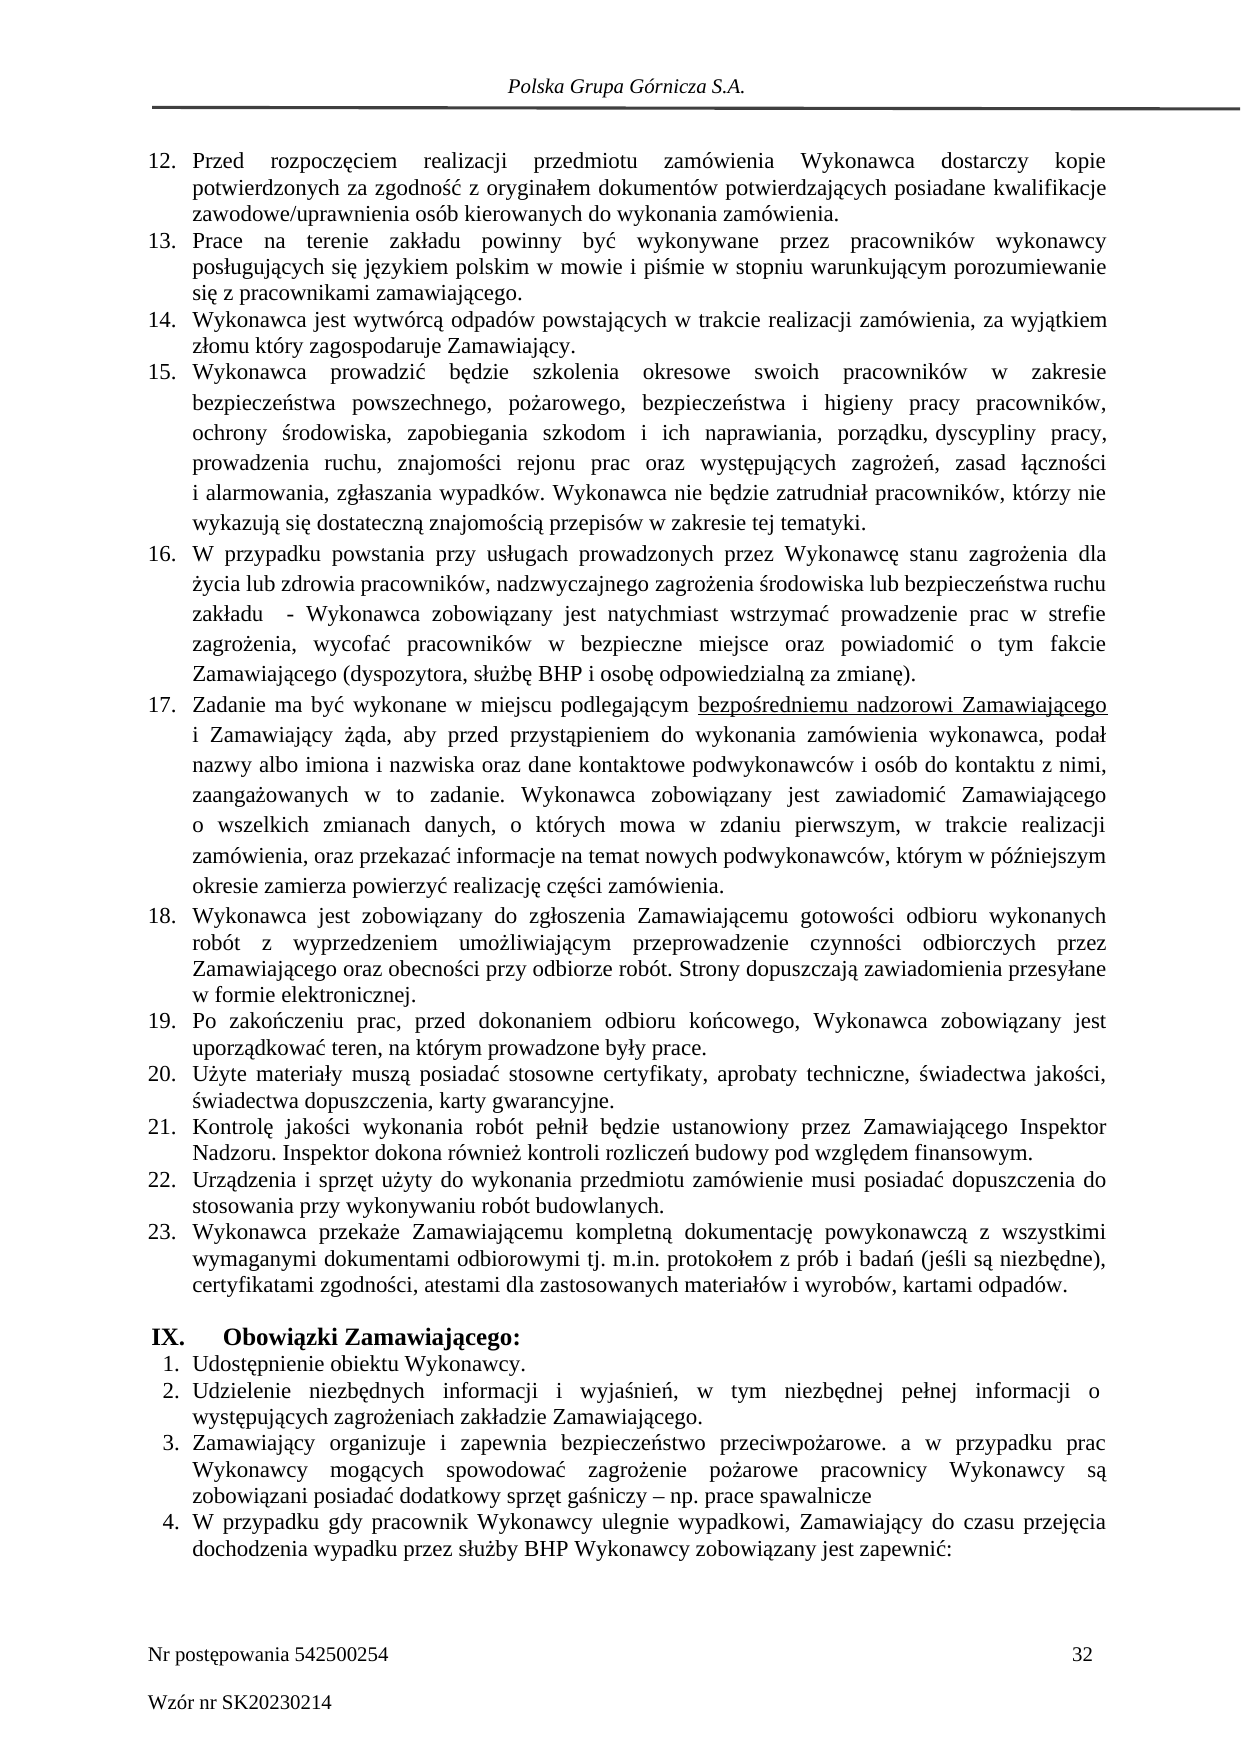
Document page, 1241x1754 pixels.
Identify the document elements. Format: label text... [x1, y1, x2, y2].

list Prace na terenie zakładu powinny być wykonywane przez pracowników wykonawcy posługujących się językiem polskim w mowie i piśmie w stopniu warunkującym porozumiewanie się z pracownikami zamawiającego. [148, 227, 1107, 306]
list Wykonawca jest wytwórcą odpadów powstających w trakcie realizacji zamówienia, za wyjątkiem złomu który zagospodaruje Zamawiający. [148, 306, 1107, 358]
list Udostępnienie obiektu Wykonawcy. [162, 1350, 1107, 1377]
list Obowiązki Zamawiającego: [185, 1322, 1107, 1350]
list Wykonawca prowadzić będzie szkolenia okresowe swoich pracowników w zakresie bezpieczeństwa powszechnego, pożarowego, bezpieczeństwa i higieny pracy pracowników, ochrony środowiska, zapobiegania szkodom i ich naprawiania, porządku, dyscypliny pracy, prowadzenia ruchu, znajomości rejonu prac oraz występujących zagrożeń, zasad łączności i alarmowania, zgłaszania wypadków. Wykonawca nie będzie zatrudniał pracowników, którzy nie wykazują się dostateczną znajomością przepisów w zakresie tej tematyki. [148, 358, 1107, 536]
list Wykonawca przekaże Zamawiającemu kompletną dokumentację powykonawczą z wszystkimi wymaganymi dokumentami odbiorowymi tj. m.in. protokołem z prób i badań (jeśli są niezbędne), certyfikatami zgodności, atestami dla zastosowanych materiałów i wyrobów, kartami odpadów. [148, 1218, 1107, 1297]
list W przypadku gdy pracownik Wykonawcy ulegnie wypadkowi, Zamawiający do czasu przejęcia dochodzenia wypadku przez służby BHP Wykonawcy zobowiązany jest zapewnić: [162, 1508, 1107, 1561]
list Zamawiający organizuje i zapewnia bezpieczeństwo przeciwpożarowe. a w przypadku prac Wykonawcy mogących spowodować zagrożenie pożarowe pracownicy Wykonawcy są zobowiązani posiadać dodatkowy sprzęt gaśniczy – np. prace spawalnicze [162, 1429, 1107, 1508]
list Kontrolę jakości wykonania robót pełnił będzie ustanowiony przez Zamawiającego Inspektor Nadzoru. Inspektor dokona również kontroli rozliczeń budowy pod względem finansowym. [148, 1113, 1107, 1166]
list Udzielenie niezbędnych informacji i wyjaśnień, w tym niezbędnej pełnej informacji o występujących zagrożeniach zakładzie Zamawiającego. [162, 1377, 1107, 1429]
list Użyte materiały muszą posiadać stosowne certyfikaty, aprobaty techniczne, świadectwa jakości, świadectwa dopuszczenia, karty gwarancyjne. [148, 1060, 1107, 1113]
list Zadanie ma być wykonane w miejscu podlegającym bezpośredniemu nadzorowi Zamawiającego i Zamawiający żąda, aby przed przystąpieniem do wykonania zamówienia wykonawca, podał nazwy albo imiona i nazwiska oraz dane kontaktowe podwykonawców i osób do kontaktu z nimi, zaangażowanych w to zadanie. Wykonawca zobowiązany jest zawiadomić Zamawiającego o wszelkich zmianach danych, o których mowa w zdaniu pierwszym, w trakcie realizacji zamówienia, oraz przekazać informacje na temat nowych podwykonawców, którym w późniejszym okresie zamierza powierzyć realizację części zamówienia. [148, 691, 1107, 898]
list W przypadku powstania przy usługach prowadzonych przez Wykonawcę stanu zagrożenia dla życia lub zdrowia pracowników, nadzwyczajnego zagrożenia środowiska lub bezpieczeństwa ruchu zakładu - Wykonawca zobowiązany jest natychmiast wstrzymać prowadzenie prac w strefie zagrożenia, wycofać pracowników w bezpieczne miejsce oraz powiadomić o tym fakcie Zamawiającego (dyspozytora, służbę BHP i osobę odpowiedzialną za zmianę). [148, 540, 1107, 687]
list Po zakończeniu prac, przed dokonaniem odbioru końcowego, Wykonawca zobowiązany jest uporządkować teren, na którym prowadzone były prace. [148, 1008, 1107, 1060]
list Urządzenia i sprzęt użyty do wykonania przedmiotu zamówienie musi posiadać dopuszczenia do stosowania przy wykonywaniu robót budowlanych. [148, 1166, 1107, 1218]
list Wykonawca jest zobowiązany do zgłoszenia Zamawiającemu gotowości odbioru wykonanych robót z wyprzedzeniem umożliwiającym przeprowadzenie czynności odbiorczych przez Zamawiającego oraz obecności przy odbiorze robót. Strony dopuszczają zawiadomienia przesyłane w formie elektronicznej. [148, 902, 1107, 1008]
list Przed rozpoczęciem realizacji przedmiotu zamówienia Wykonawca dostarczy kopie potwierdzonych za zgodność z oryginałem dokumentów potwierdzających posiadane kwalifikacje zawodowe/uprawnienia osób kierowanych do wykonania zamówienia. [148, 148, 1107, 227]
